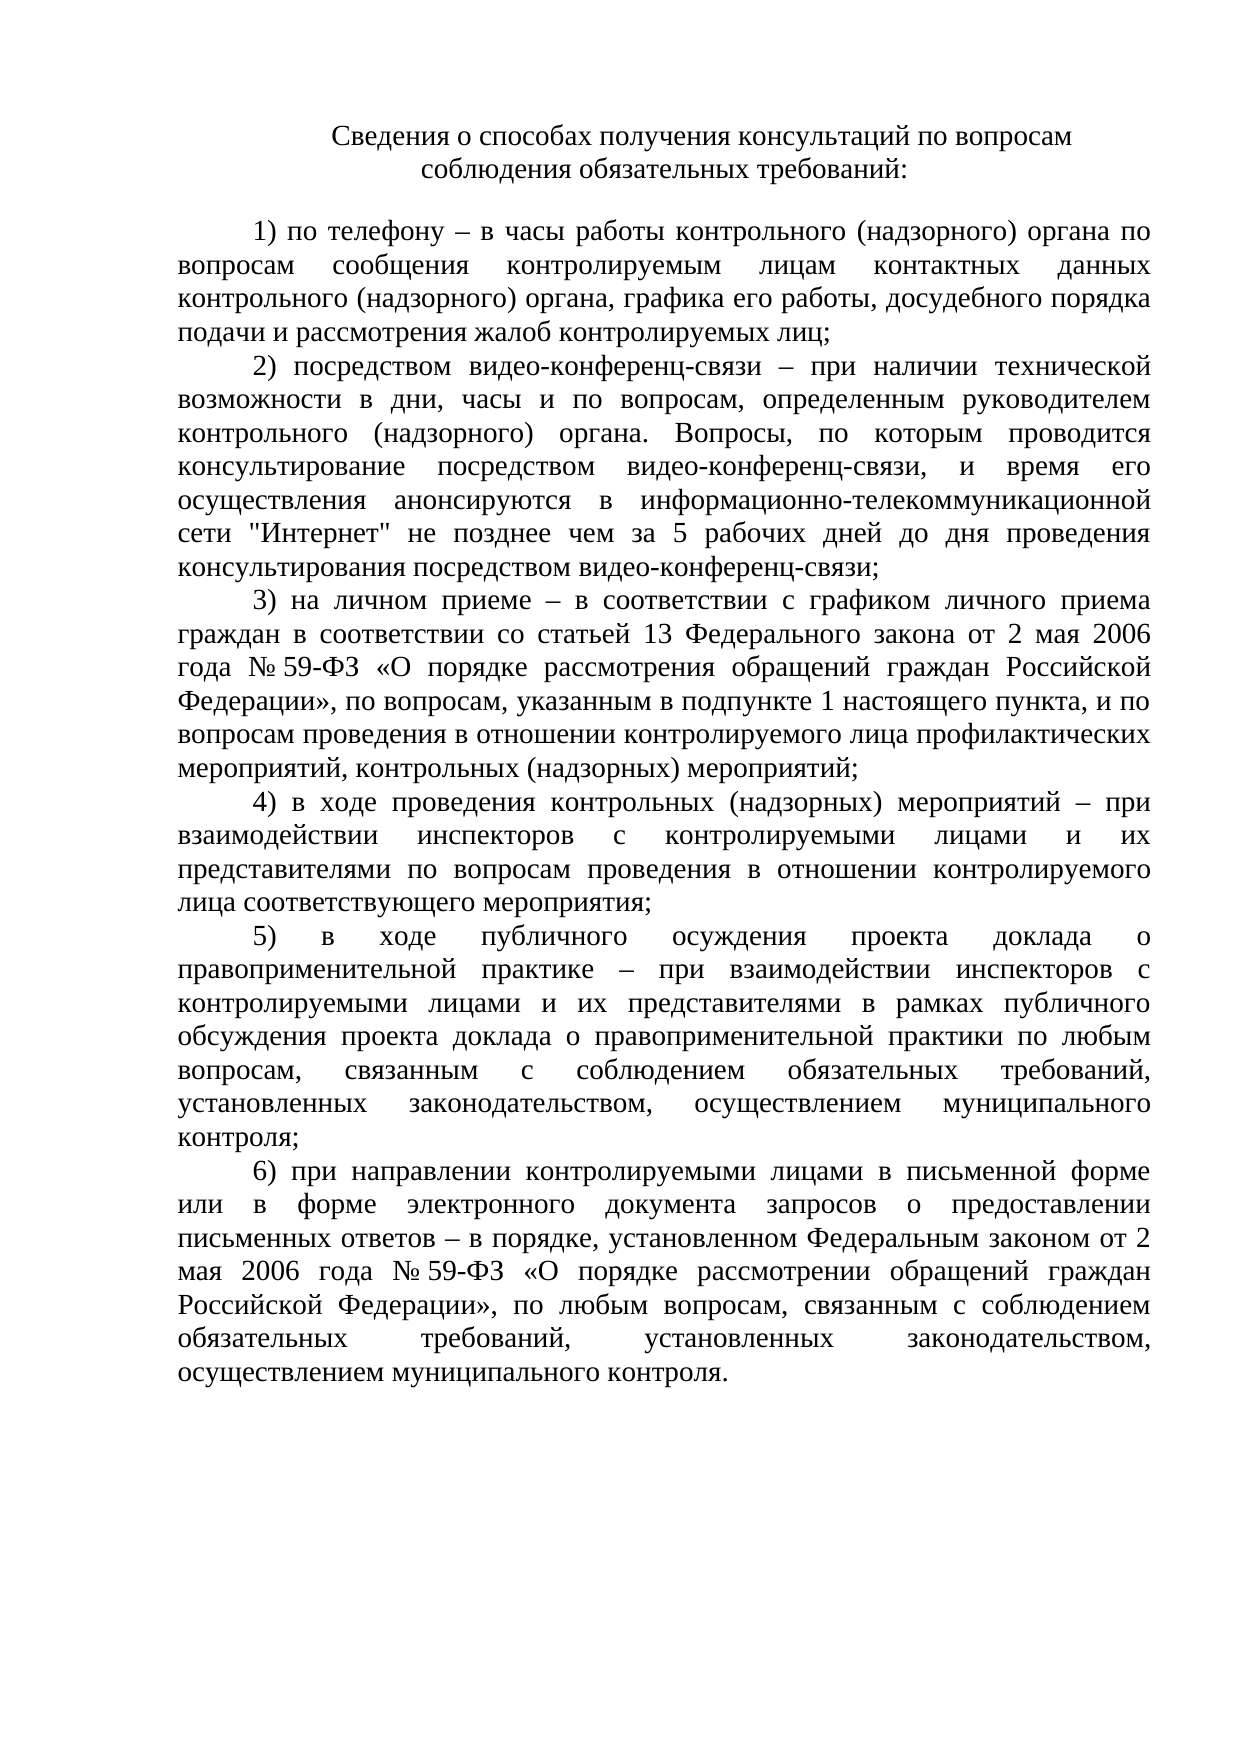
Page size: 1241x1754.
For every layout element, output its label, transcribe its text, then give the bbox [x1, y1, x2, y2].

text Сведения о способах получения консультаций по вопросам соблюдения обязательных требований: [177, 118, 1152, 185]
text 1) по телефону – в часы работы контрольного (надзорного) органа по вопросам сообщения контролируемым лицам контактных данных контрольного (надзорного) органа, графика его работы, досудебного порядка подачи и рассмотрения жалоб контролируемых лиц; [177, 213, 1152, 348]
text 4) в ходе проведения контрольных (надзорных) мероприятий – при взаимодействии инспекторов с контролируемыми лицами и их представителями по вопросам проведения в отношении контролируемого лица соответствующего мероприятия; [177, 784, 1152, 918]
text 3) на личном приеме – в соответствии с графиком личного приема граждан в соответствии со статьей 13 Федерального закона от 2 мая 2006 года № 59-ФЗ «О порядке рассмотрения обращений граждан Российской Федерации», по вопросам, указанным в подпункте 1 настоящего пункта, и по вопросам проведения в отношении контролируемого лица профилактических мероприятий, контрольных (надзорных) мероприятий; [177, 582, 1152, 784]
text 2) посредством видео-конференц-связи – при наличии технической возможности в дни, часы и по вопросам, определенным руководителем контрольного (надзорного) органа. Вопросы, по которым проводится консультирование посредством видео-конференц-связи, и время его осуществления анонсируются в информационно-телекоммуникационной сети "Интернет" не позднее чем за 5 рабочих дней до дня проведения консультирования посредством видео-конференц-связи; [177, 348, 1152, 582]
text 6) при направлении контролируемыми лицами в письменной форме или в форме электронного документа запросов о предоставлении письменных ответов – в порядке, установленном Федеральным законом от 2 мая 2006 года № 59-ФЗ «О порядке рассмотрении обращений граждан Российской Федерации», по любым вопросам, связанным с соблюдением обязательных требований, установленных законодательством, осуществлением муниципального контроля. [177, 1153, 1152, 1387]
text 5) в ходе публичного осуждения проекта доклада о правоприменительной практике – при взаимодействии инспекторов с контролируемыми лицами и их представителями в рамках публичного обсуждения проекта доклада о правоприменительной практики по любым вопросам, связанным с соблюдением обязательных требований, установленных законодательством, осуществлением муниципального контроля; [177, 918, 1152, 1153]
